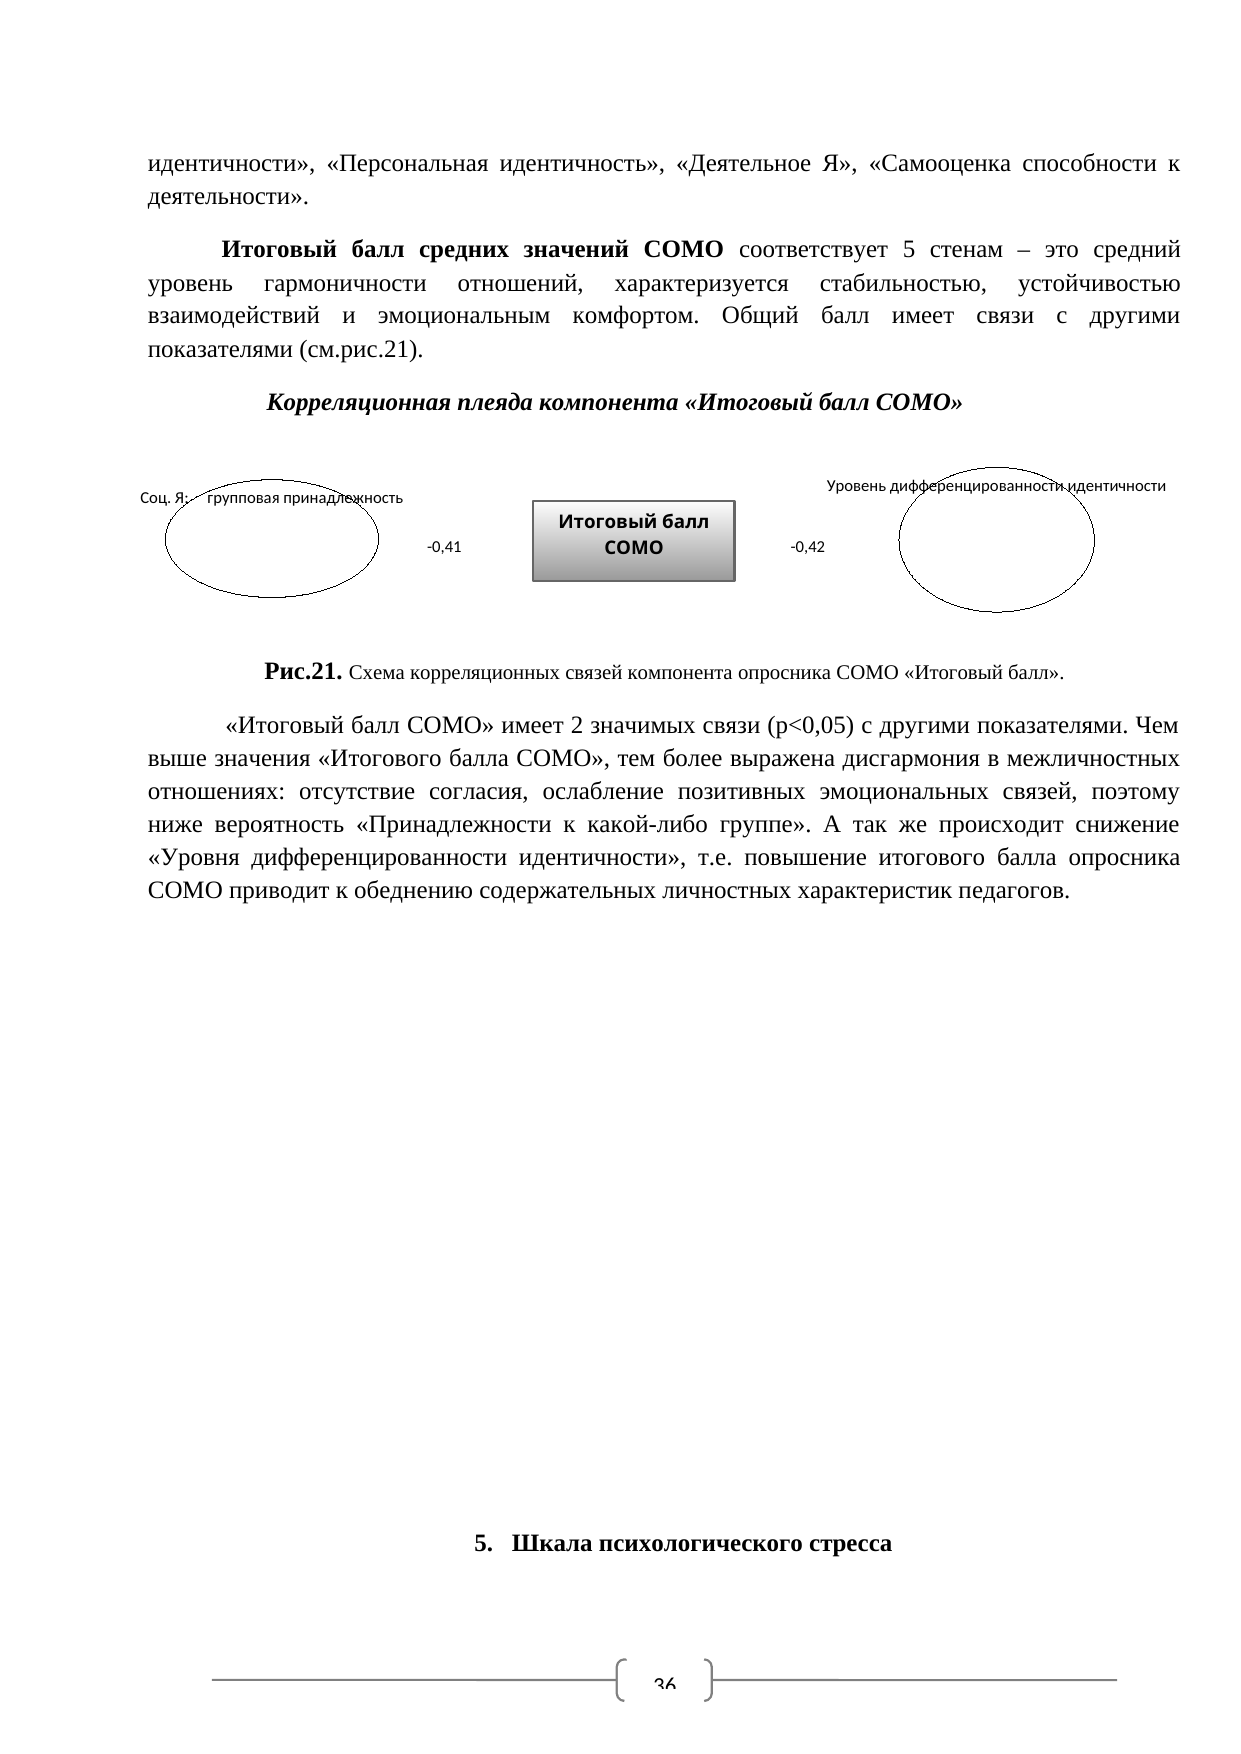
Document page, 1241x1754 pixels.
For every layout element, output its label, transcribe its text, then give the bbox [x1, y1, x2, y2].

list Шкала психологического стресса [185, 1528, 1181, 1557]
text Рис.21. Схема корреляционных связей компонента опросника СОМО «Итоговый балл». [148, 656, 1181, 685]
text Корреляционная плеяда компонента «Итоговый балл СОМО» [148, 387, 1181, 416]
text «Итоговый балл СОМО» имеет 2 значимых связи (р<0,05) с другими показателями. Чем выше значения «Итогового балла СОМО», тем более выражена дисгармония в межличностных отношениях: отсутствие согласия, ослабление позитивных эмоциональных связей, поэтому ниже вероятность «Принадлежности к какой-либо группе». А так же происходит снижение «Уровня дифференцированности идентичности», т.е. повышение итогового балла опросника СОМО приводит к обеднению содержательных личностных характеристик педагогов. [148, 710, 1181, 904]
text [148, 148, 1181, 209]
text Итоговый балл средних значений СОМО соответствует 5 стенам – это средний уровень гармоничности отношений, характеризуется стабильностью, устойчивостью взаимодействий и эмоциональным комфортом. Общий балл имеет связи с другими показателями (см.рис.21). [148, 234, 1181, 362]
